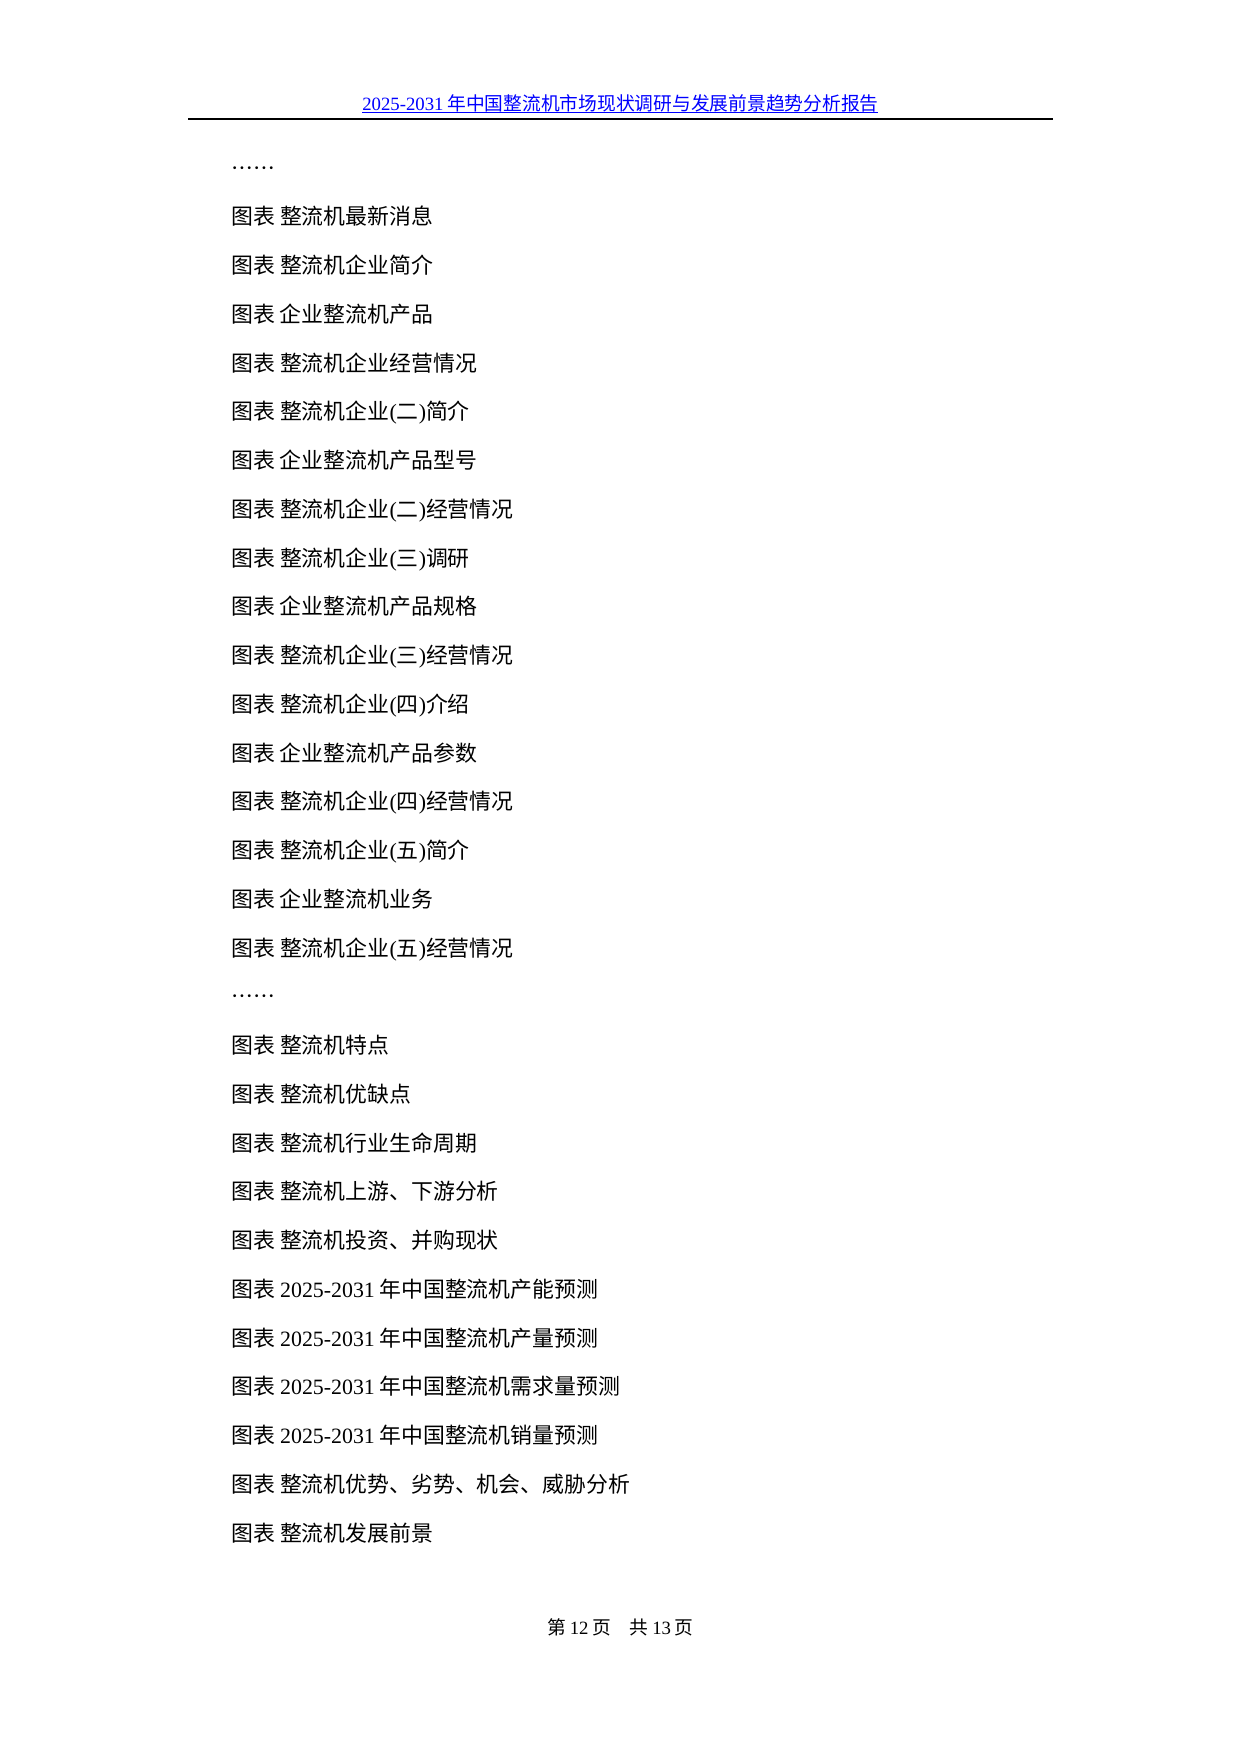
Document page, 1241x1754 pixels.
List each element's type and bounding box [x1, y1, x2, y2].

text [187, 150, 1053, 1548]
